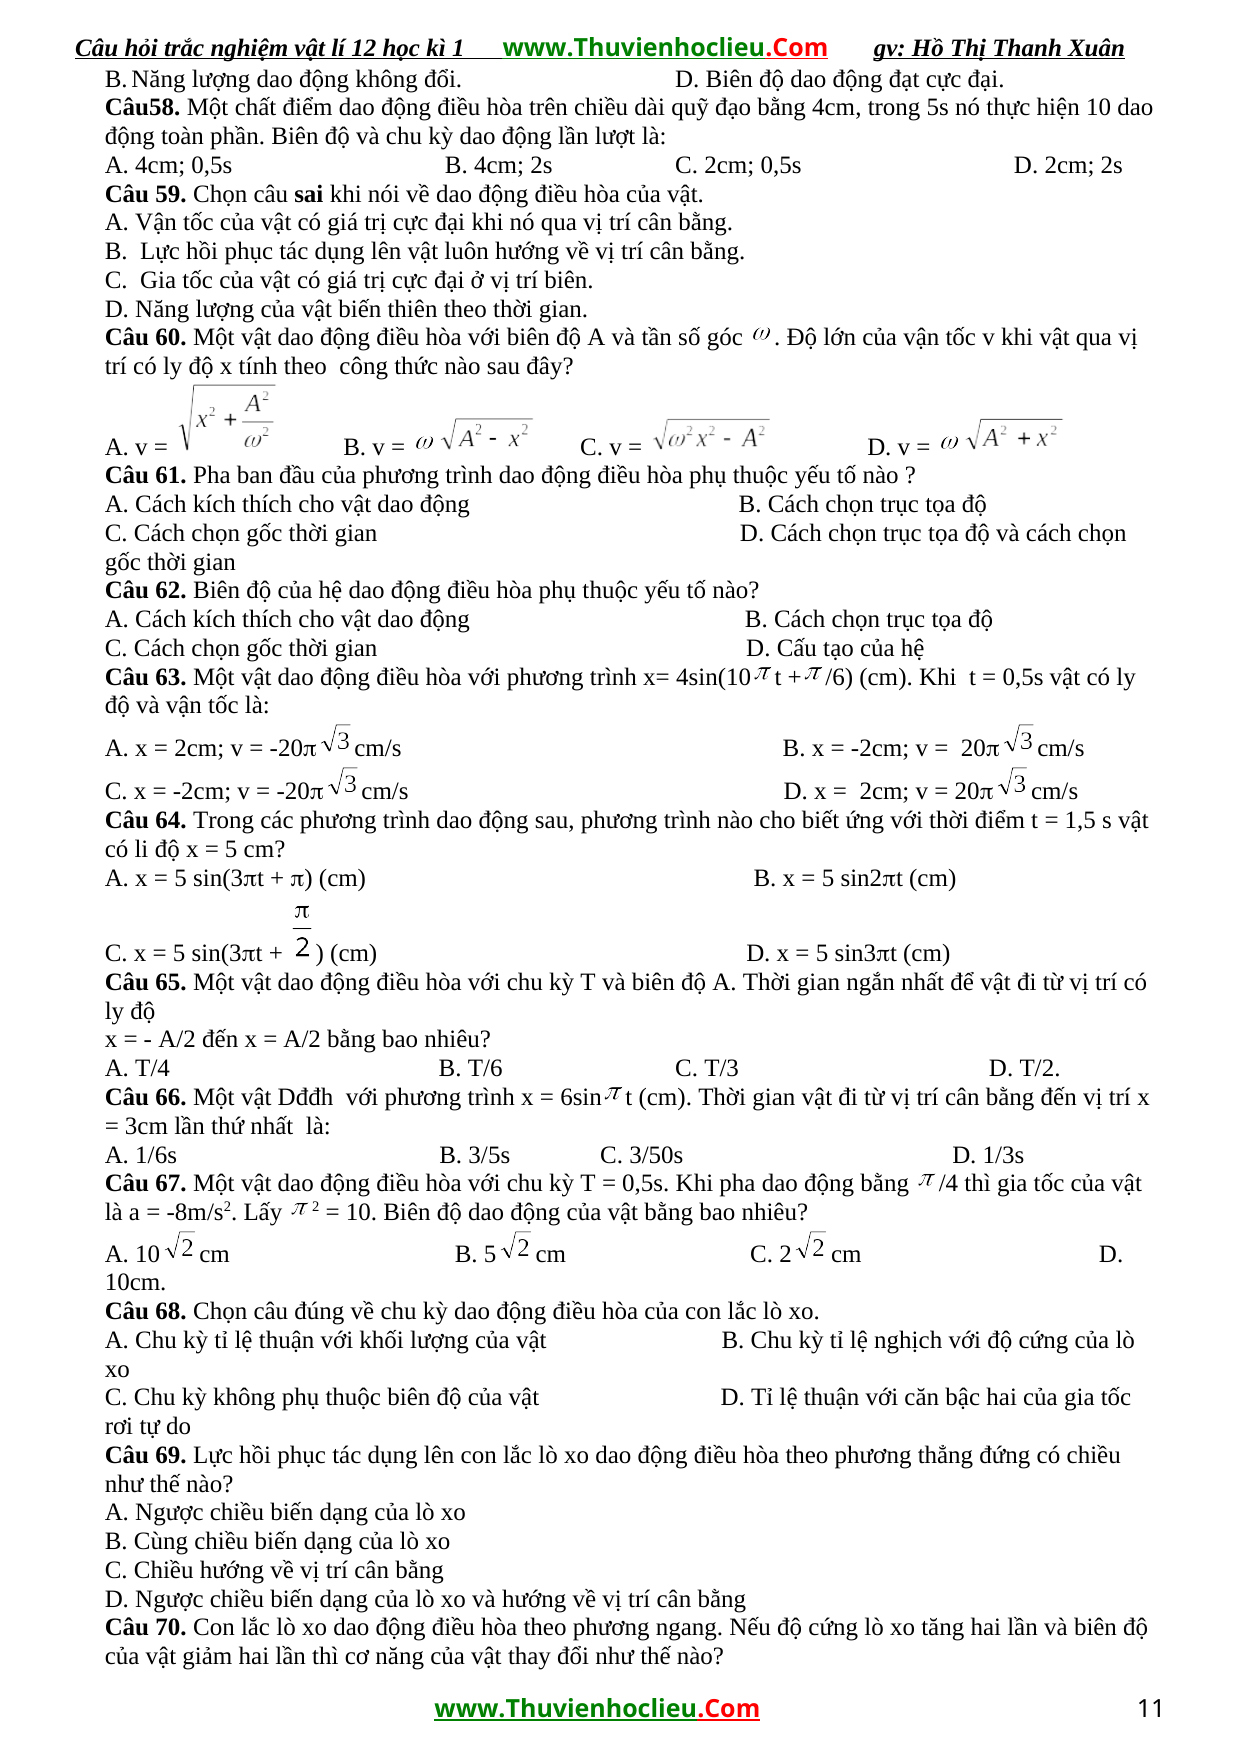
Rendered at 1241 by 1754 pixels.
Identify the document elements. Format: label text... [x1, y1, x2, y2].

text Câu 59. Chọn câu sai khi nói về dao động điều hòa của vật. [104, 179, 1165, 207]
text D. Năng lượng của vật biến thiên theo thời gian. [104, 294, 1165, 322]
text Câu 66. Một vật Dđđh với phương trình x = 6sint (cm). Thời gian vật đi từ vị trí cân bằng đến vị trí x = 3cm lần thứ nhất là: [104, 1082, 1165, 1140]
text A. v = B. v = C. v = D. v = [104, 380, 1165, 460]
text B. Lực hồi phục tác dụng lên vật luôn hướng về vị trí cân bằng. [104, 236, 1165, 265]
text Câu 61. Pha ban đầu của phương trình dao động điều hòa phụ thuộc yếu tố nào ? [104, 460, 1165, 489]
list Năng lượng dao động không đổi. D. Biên độ dao động đạt cực đại. [104, 64, 1165, 92]
text A. 10cm B. 5cm C. 2cm D. 10cm. [104, 1226, 1165, 1296]
text A. x = 5 sin(3t + ) (cm) B. x = 5 sin2t (cm) [104, 863, 1165, 891]
text A. Chu kỳ tỉ lệ thuận với khối lượng của vật B. Chu kỳ tỉ lệ nghịch với độ cứng của lò xo [104, 1325, 1165, 1382]
text A. Vận tốc của vật có giá trị cực đại khi nó qua vị trí cân bằng. [104, 207, 1165, 236]
text D. Ngược chiều biến dạng của lò xo và hướng về vị trí cân bằng [104, 1584, 1165, 1612]
text C. Gia tốc của vật có giá trị cực đại ở vị trí biên. [104, 265, 1165, 294]
text A. 4cm; 0,5s B. 4cm; 2s C. 2cm; 0,5s D. 2cm; 2s [104, 150, 1165, 179]
text C. Chiều hướng về vị trí cân bằng [104, 1555, 1165, 1584]
text A. x = 2cm; v = -20cm/s B. x = -2cm; v = 20cm/s [104, 719, 1165, 762]
text Câu 60. Một vật dao động điều hòa với biên độ A và tần số góc . Độ lớn của vận tốc v khi vật qua vị trí có ly độ x tính theo công thức nào sau đây? [104, 322, 1165, 380]
text Câu 65. Một vật dao động điều hòa với chu kỳ T và biên độ A. Thời gian ngắn nhất để vật đi từ vị trí có ly độ [104, 967, 1165, 1024]
text Câu 63. Một vật dao động điều hòa với phương trình x= 4sin(10t +/6) (cm). Khi t = 0,5s vật có ly độ và vận tốc là: [104, 662, 1165, 719]
text C. Chu kỳ không phụ thuộc biên độ của vật D. Tỉ lệ thuận với căn bậc hai của gia tốc rơi tự do [104, 1382, 1165, 1440]
text C. x = 5 sin(3t + ) (cm) D. x = 5 sin3t (cm) [104, 891, 1165, 967]
text C. x = -2cm; v = -20cm/s D. x = 2cm; v = 20cm/s [104, 762, 1165, 805]
text A. T/4 B. T/6 C. T/3 D. T/2. [104, 1053, 1165, 1082]
text Câu 70. Con lắc lò xo dao động điều hòa theo phương ngang. Nếu độ cứng lò xo tăng hai lần và biên độ của vật giảm hai lần thì cơ năng của vật thay đổi như thế nào? [104, 1612, 1165, 1670]
text x = - A/2 đến x = A/2 bằng bao nhiêu? [104, 1024, 1165, 1053]
text A. Cách kích thích cho vật dao động B. Cách chọn trục tọa độ [104, 489, 1165, 518]
text C. Cách chọn gốc thời gian D. Cách chọn trục tọa độ và cách chọn gốc thời gian [104, 518, 1165, 575]
text B. Cùng chiều biến dạng của lò xo [104, 1526, 1165, 1555]
text Câu 64. Trong các phương trình dao động sau, phương trình nào cho biết ứng với thời điểm t = 1,5 s vật có li độ x = 5 cm? [104, 805, 1165, 863]
text Câu 62. Biên độ của hệ dao động điều hòa phụ thuộc yếu tố nào? [104, 575, 1165, 604]
text Câu58. Một chất điểm dao động điều hòa trên chiều dài quỹ đạo bằng 4cm, trong 5s nó thực hiện 10 dao động toàn phần. Biên độ và chu kỳ dao động lần lượt là: [104, 92, 1165, 150]
text A. Ngược chiều biến dạng của lò xo [104, 1497, 1165, 1526]
text A. Cách kích thích cho vật dao động B. Cách chọn trục tọa độ [104, 604, 1165, 633]
text C. Cách chọn gốc thời gian D. Cấu tạo của hệ [104, 633, 1165, 662]
text A. 1/6s B. 3/5s C. 3/50s D. 1/3s [104, 1140, 1165, 1168]
text Câu 69. Lực hồi phục tác dụng lên con lắc lò xo dao động điều hòa theo phương thẳng đứng có chiều như thế nào? [104, 1440, 1165, 1497]
text Câu 67. Một vật dao động điều hòa với chu kỳ T = 0,5s. Khi pha dao động bằng /4 thì gia tốc của vật là a = -8m/s2. Lấy 2 = 10. Biên độ dao động của vật bằng bao nhiêu? [104, 1168, 1165, 1226]
text Câu 68. Chọn câu đúng về chu kỳ dao động điều hòa của con lắc lò xo. [104, 1296, 1165, 1325]
